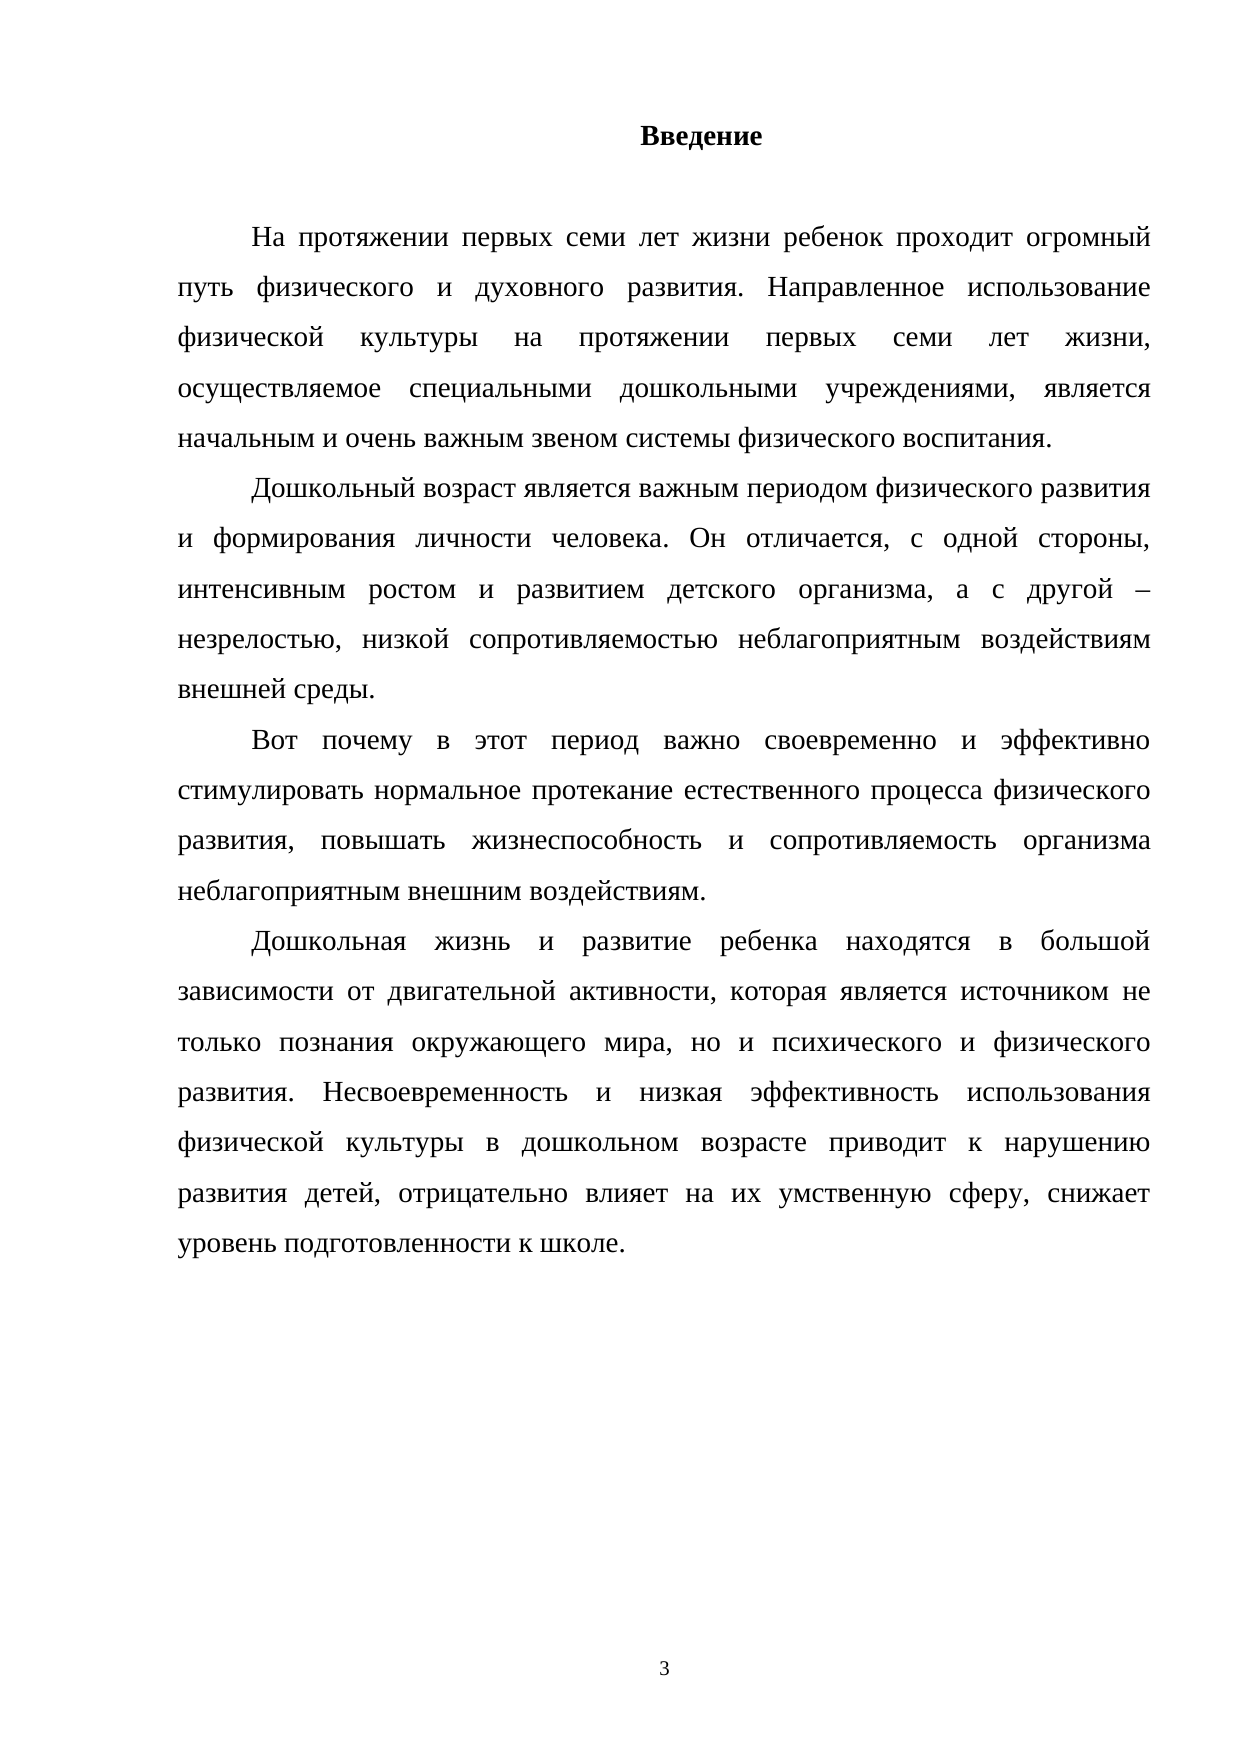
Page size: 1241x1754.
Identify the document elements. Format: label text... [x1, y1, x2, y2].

text Вот почему в этот период важно своевременно и эффективно стимулировать нормальное протекание естественного процесса физического развития, повышать жизнеспособность и сопротивляемость организма неблагоприятным внешним воздействиям. [177, 722, 1152, 906]
text Введение [177, 118, 1152, 152]
text На протяжении первых семи лет жизни ребенок проходит огромный путь физического и духовного развития. Направленное использование физической культуры на протяжении первых семи лет жизни, осуществляемое специальными дошкольными учреждениями, является начальным и очень важным звеном системы физического воспитания. [177, 219, 1152, 453]
text Дошкольный возраст является важным периодом физического развития и формирования личности человека. Он отличается, с одной стороны, интенсивным ростом и развитием детского организма, а с другой – незрелостью, низкой сопротивляемостью неблагоприятным воздействиям внешней среды. [177, 470, 1152, 705]
text Дошкольная жизнь и развитие ребенка находятся в большой зависимости от двигательной активности, которая является источником не только познания окружающего мира, но и психического и физического развития. Несвоевременность и низкая эффективность использования физической культуры в дошкольном возрасте приводит к нарушению развития детей, отрицательно влияет на их умственную сферу, снижает уровень подготовленности к школе. [177, 923, 1152, 1258]
